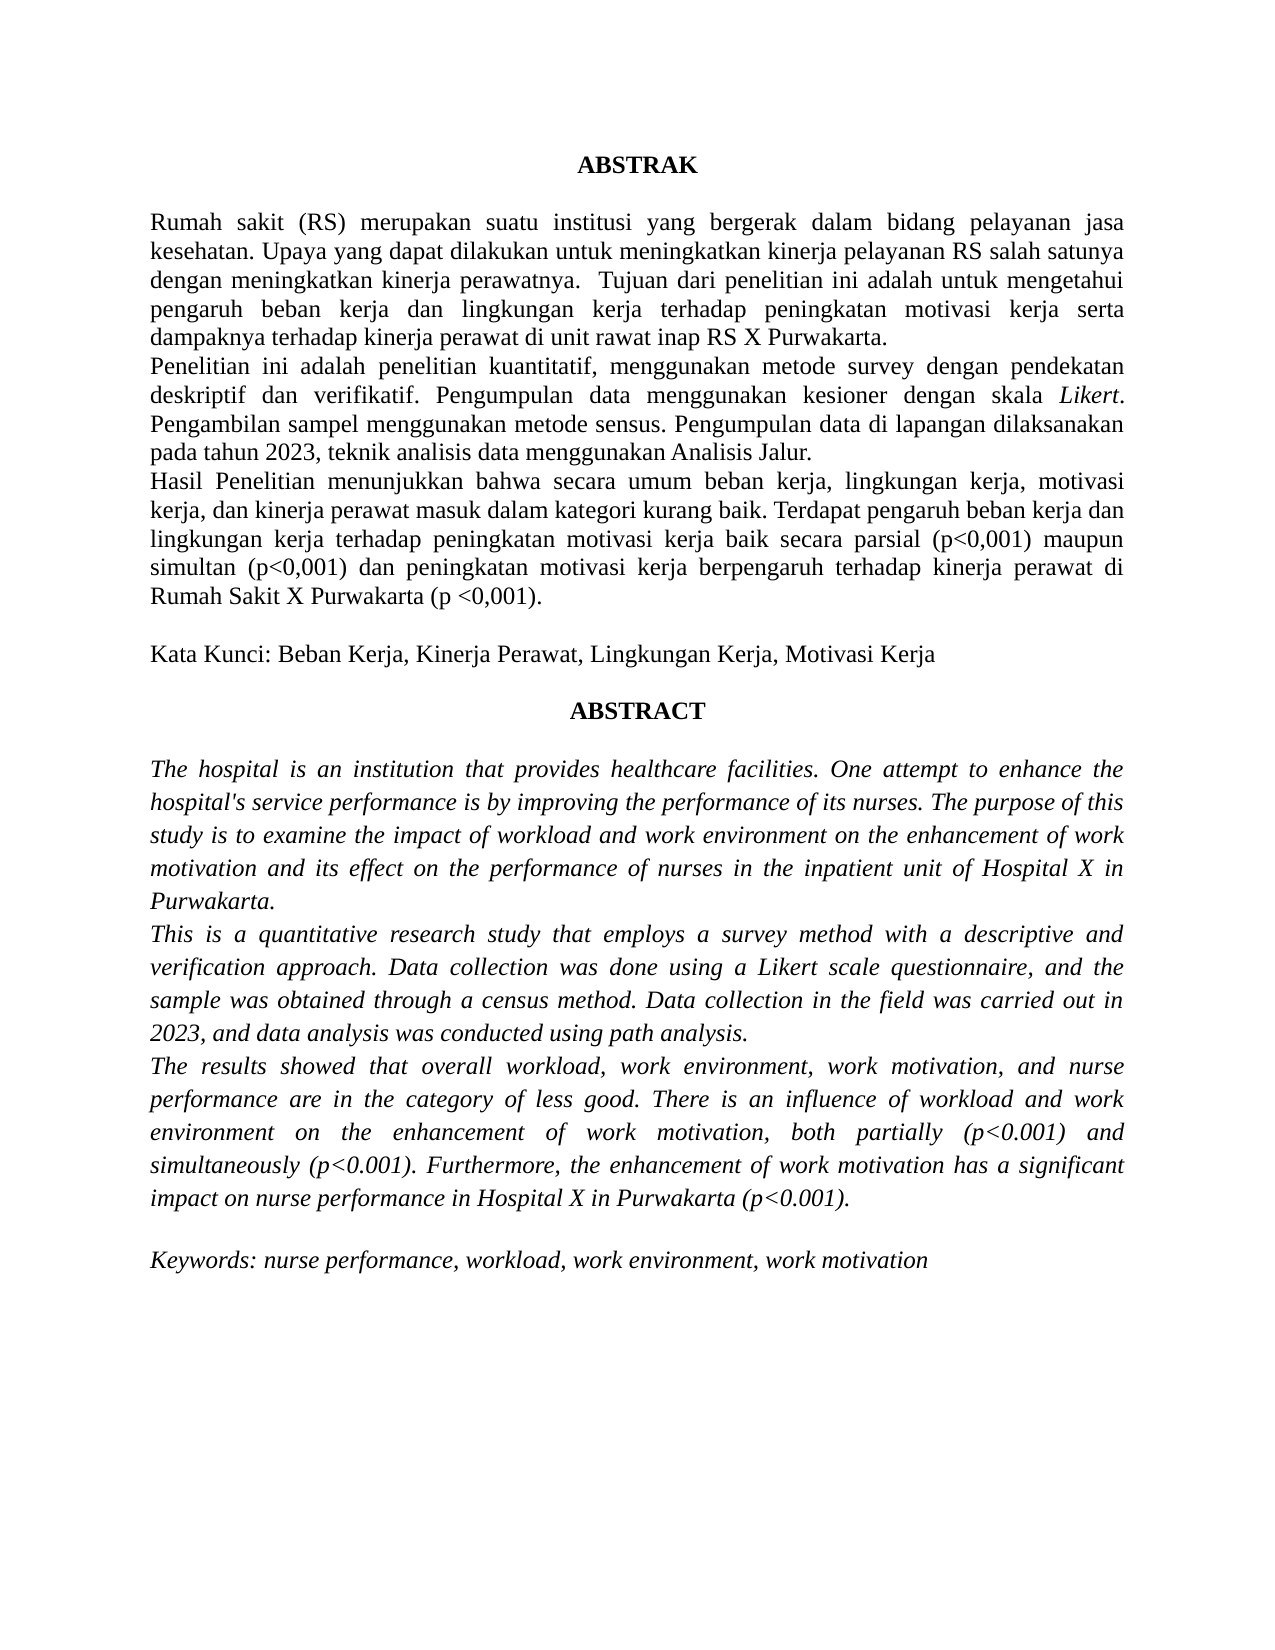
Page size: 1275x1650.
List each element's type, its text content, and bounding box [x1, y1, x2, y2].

text This is a quantitative research study that employs a survey method with a descriptive and verification approach. Data collection was done using a Likert scale questionnaire, and the sample was obtained through a census method. Data collection in the field was carried out in 2023, and data analysis was conducted using path analysis. [150, 919, 1125, 1047]
text Hasil Penelitian menunjukkan bahwa secara umum beban kerja, lingkungan kerja, motivasi kerja, dan kinerja perawat masuk dalam kategori kurang baik. Terdapat pengaruh beban kerja dan lingkungan kerja terhadap peningkatan motivasi kerja baik secara parsial (p<0,001) maupun simultan (p<0,001) dan peningkatan motivasi kerja berpengaruh terhadap kinerja perawat di Rumah Sakit X Purwakarta (p <0,001). [150, 466, 1125, 610]
text ABSTRACT [150, 696, 1125, 725]
text The hospital is an institution that provides healthcare facilities. One attempt to enhance the hospital's service performance is by improving the performance of its nurses. The purpose of this study is to examine the impact of workload and work environment on the enhancement of work motivation and its effect on the performance of nurses in the inpatient unit of Hospital X in Purwakarta. [150, 754, 1125, 914]
text The results showed that overall workload, work environment, work motivation, and nurse performance are in the category of less good. There is an influence of workload and work environment on the enhancement of work motivation, both partially (p<0.001) and simultaneously (p<0.001). Furthermore, the enhancement of work motivation has a significant impact on nurse performance in Hospital X in Purwakarta (p<0.001). [150, 1051, 1125, 1212]
text ABSTRAK [150, 150, 1125, 179]
text Penelitian ini adalah penelitian kuantitatif, menggunakan metode survey dengan pendekatan deskriptif dan verifikatif. Pengumpulan data menggunakan kesioner dengan skala Likert. Pengambilan sampel menggunakan metode sensus. Pengumpulan data di lapangan dilaksanakan pada tahun 2023, teknik analisis data menggunakan Analisis Jalur. [150, 351, 1125, 466]
text Rumah sakit (RS) merupakan suatu institusi yang bergerak dalam bidang pelayanan jasa kesehatan. Upaya yang dapat dilakukan untuk meningkatkan kinerja pelayanan RS salah satunya dengan meningkatkan kinerja perawatnya. Tujuan dari penelitian ini adalah untuk mengetahui pengaruh beban kerja dan lingkungan kerja terhadap peningkatan motivasi kerja serta dampaknya terhadap kinerja perawat di unit rawat inap RS X Purwakarta. [150, 207, 1125, 351]
text Kata Kunci: Beban Kerja, Kinerja Perawat, Lingkungan Kerja, Motivasi Kerja [150, 639, 1125, 667]
text Keywords: nurse performance, workload, work environment, work motivation [150, 1245, 1125, 1273]
